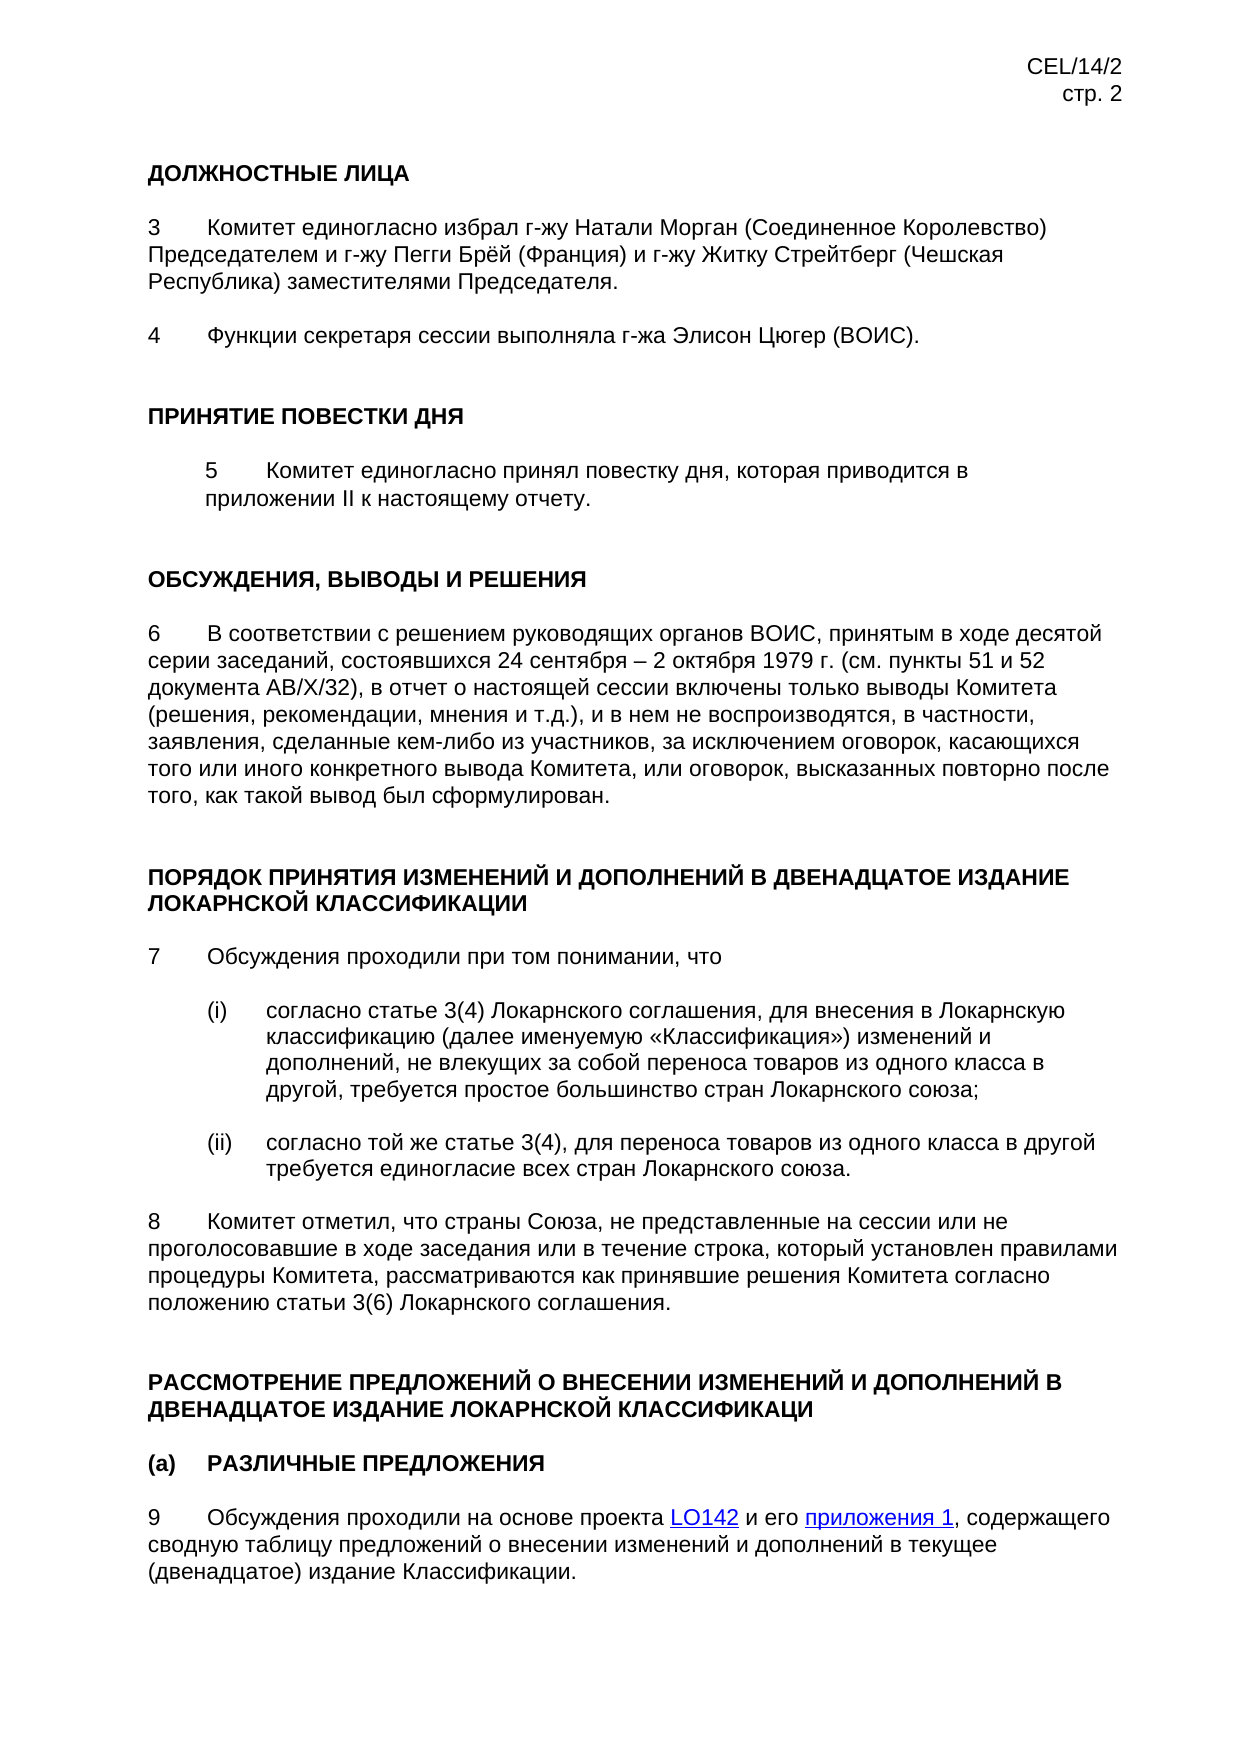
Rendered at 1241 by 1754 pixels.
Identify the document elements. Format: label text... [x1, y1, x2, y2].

text Комитет единогласно избрал г-жу Натали Морган (Соединенное Королевство) Председателем и г-жу Пегги Брёй (Франция) и г-жу Житку Стрейтберг (Чешская Республика) заместителями Председателя. [148, 213, 1122, 295]
text ОБСУЖДЕНИЯ, ВЫВОДЫ И РЕШЕНИЯ [148, 566, 1122, 593]
list согласно той же статье 3(4), для переноса товаров из одного класса в другой требуется единогласие всех стран Локарнского союза. [207, 1128, 1122, 1207]
text ДОЛЖНОСТНЫЕ ЛИЦА [148, 159, 1122, 186]
text ПРИНЯТИЕ ПОВЕСТКИ ДНЯ [148, 403, 1122, 430]
text Обсуждения проходили на основе проекта LO142 и его приложения 1, содержащего сводную таблицу предложений о внесении изменений и дополнений в текущее (двенадцатое) издание Классификации. [148, 1504, 1122, 1585]
text Функции секретаря сессии выполняла г-жа Элисон Цюгер (ВОИС). [148, 322, 1122, 349]
text В соответствии с решением руководящих органов ВОИС, принятым в ходе десятой серии заседаний, состоявшихся 24 сентября – 2 октября 1979 г. (см. пункты 51 и 52 документа AB/X/32), в отчет о настоящей сессии включены только выводы Комитета (решения, рекомендации, мнения и т.д.), и в нем не воспроизводятся, в частности, заявления, сделанные кем-либо из участников, за исключением оговорок, касающихся того или иного конкретного вывода Комитета, или оговорок, высказанных повторно после того, как такой вывод был сформулирован. [148, 620, 1122, 809]
text Обсуждения проходили при том понимании, что [148, 942, 1122, 969]
text (a) РАЗЛИЧНЫЕ ПРЕДЛОЖЕНИЯ [148, 1450, 1122, 1477]
list согласно статье 3(4) Локарнского соглашения, для внесения в Локарнскую классификацию (далее именуемую «Классификация») изменений и дополнений, не влекущих за собой переноса товаров из одного класса в другой, требуется простое большинство стран Локарнского союза; [207, 997, 1122, 1128]
text ПОРЯДОК ПРИНЯТИЯ ИЗМЕНЕНИЙ И ДОПОЛНЕНИЙ В ДВЕНАДЦАТОЕ ИЗДАНИЕ ЛОКАРНСКОЙ КЛАССИФИКАЦИИ [148, 863, 1122, 916]
text Рассмотрение предложений о внесении ИЗМЕНЕНИЙ и доПОЛНЕНИЙ в ДВЕНАДЦАТОЕ издание Локарнской классификаци [148, 1368, 1122, 1423]
text Комитет единогласно принял повестку дня, которая приводится в приложении II к настоящему отчету. [205, 457, 1122, 511]
text Комитет отметил, что страны Союза, не представленные на сессии или не проголосовавшие в ходе заседания или в течение строка, который установлен правилами процедуры Комитета, рассматриваются как принявшие решения Комитета согласно положению статьи 3(6) Локарнского соглашения. [148, 1207, 1122, 1316]
